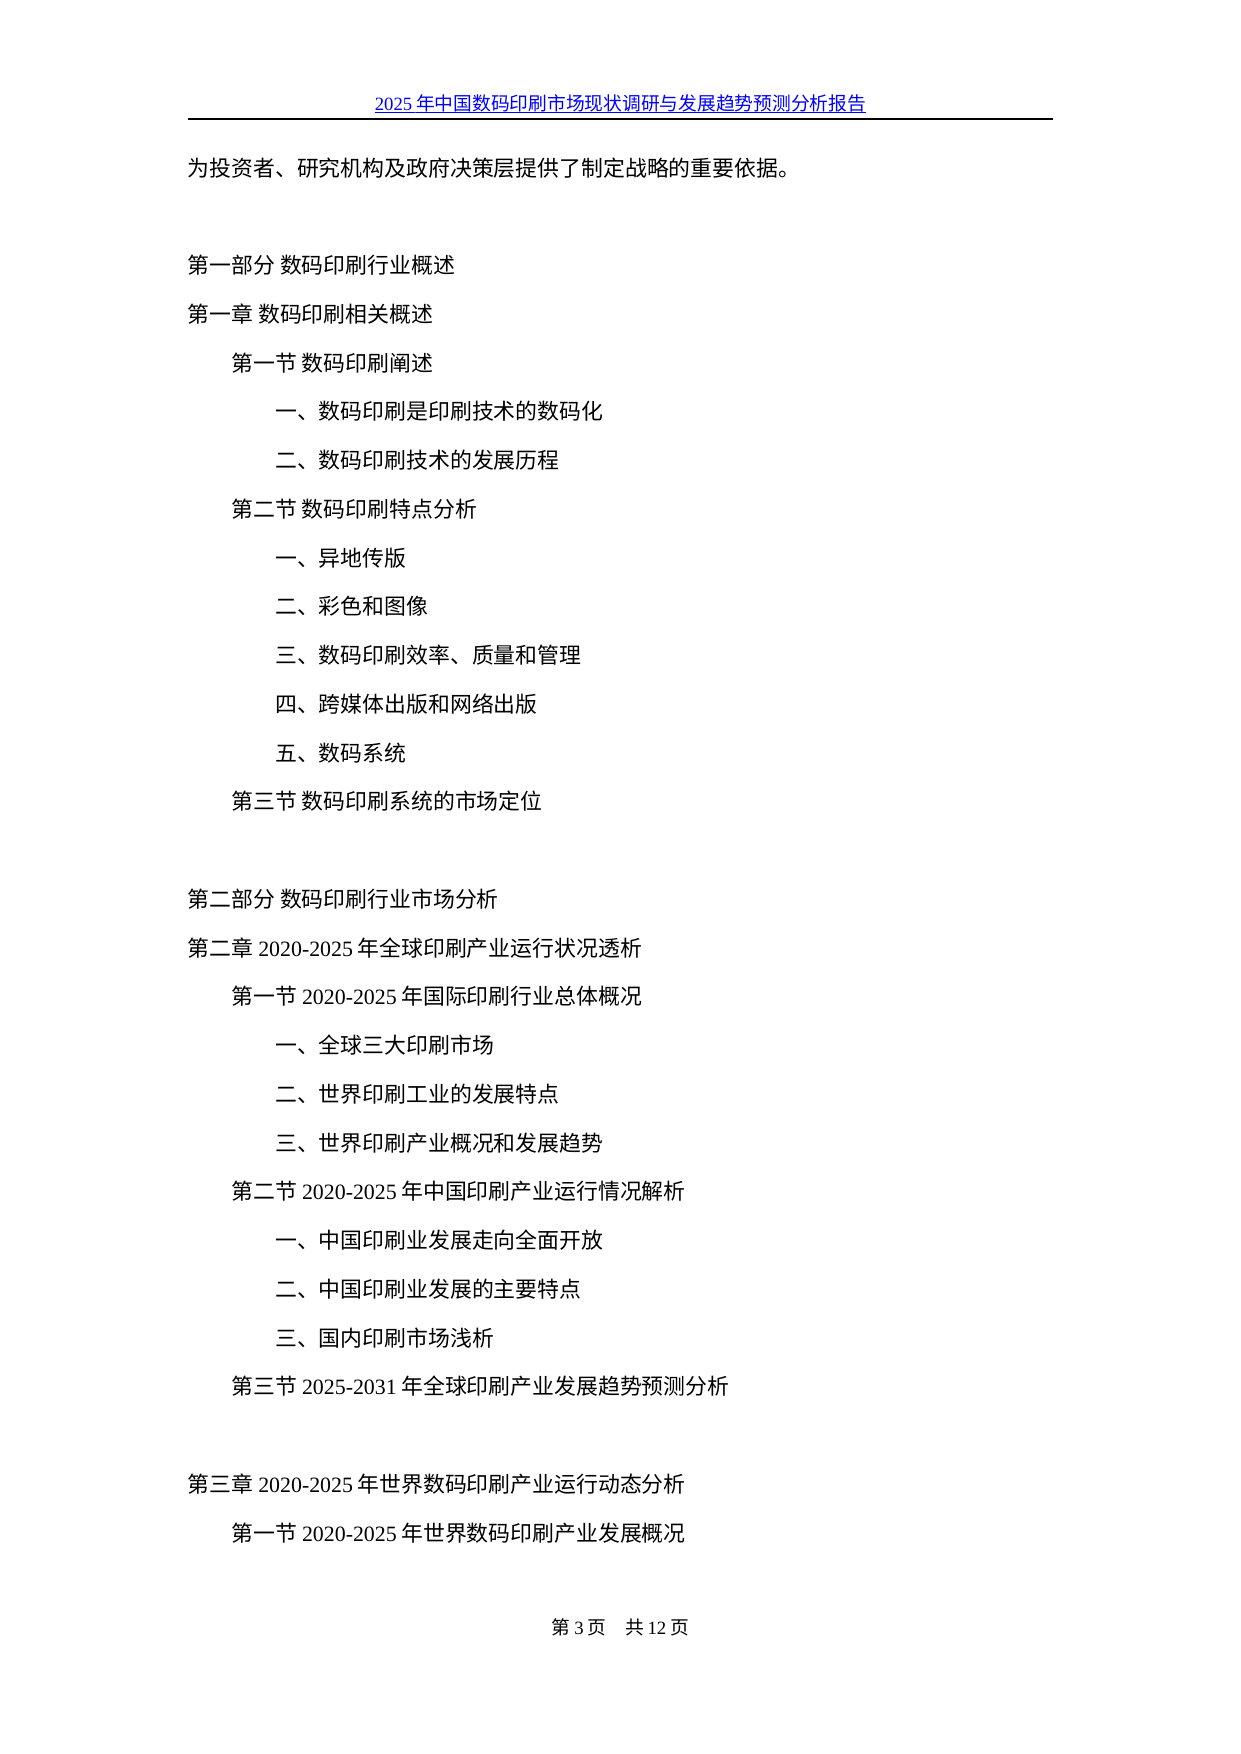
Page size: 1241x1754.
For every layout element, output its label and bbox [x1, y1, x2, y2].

text [187, 150, 1053, 1548]
